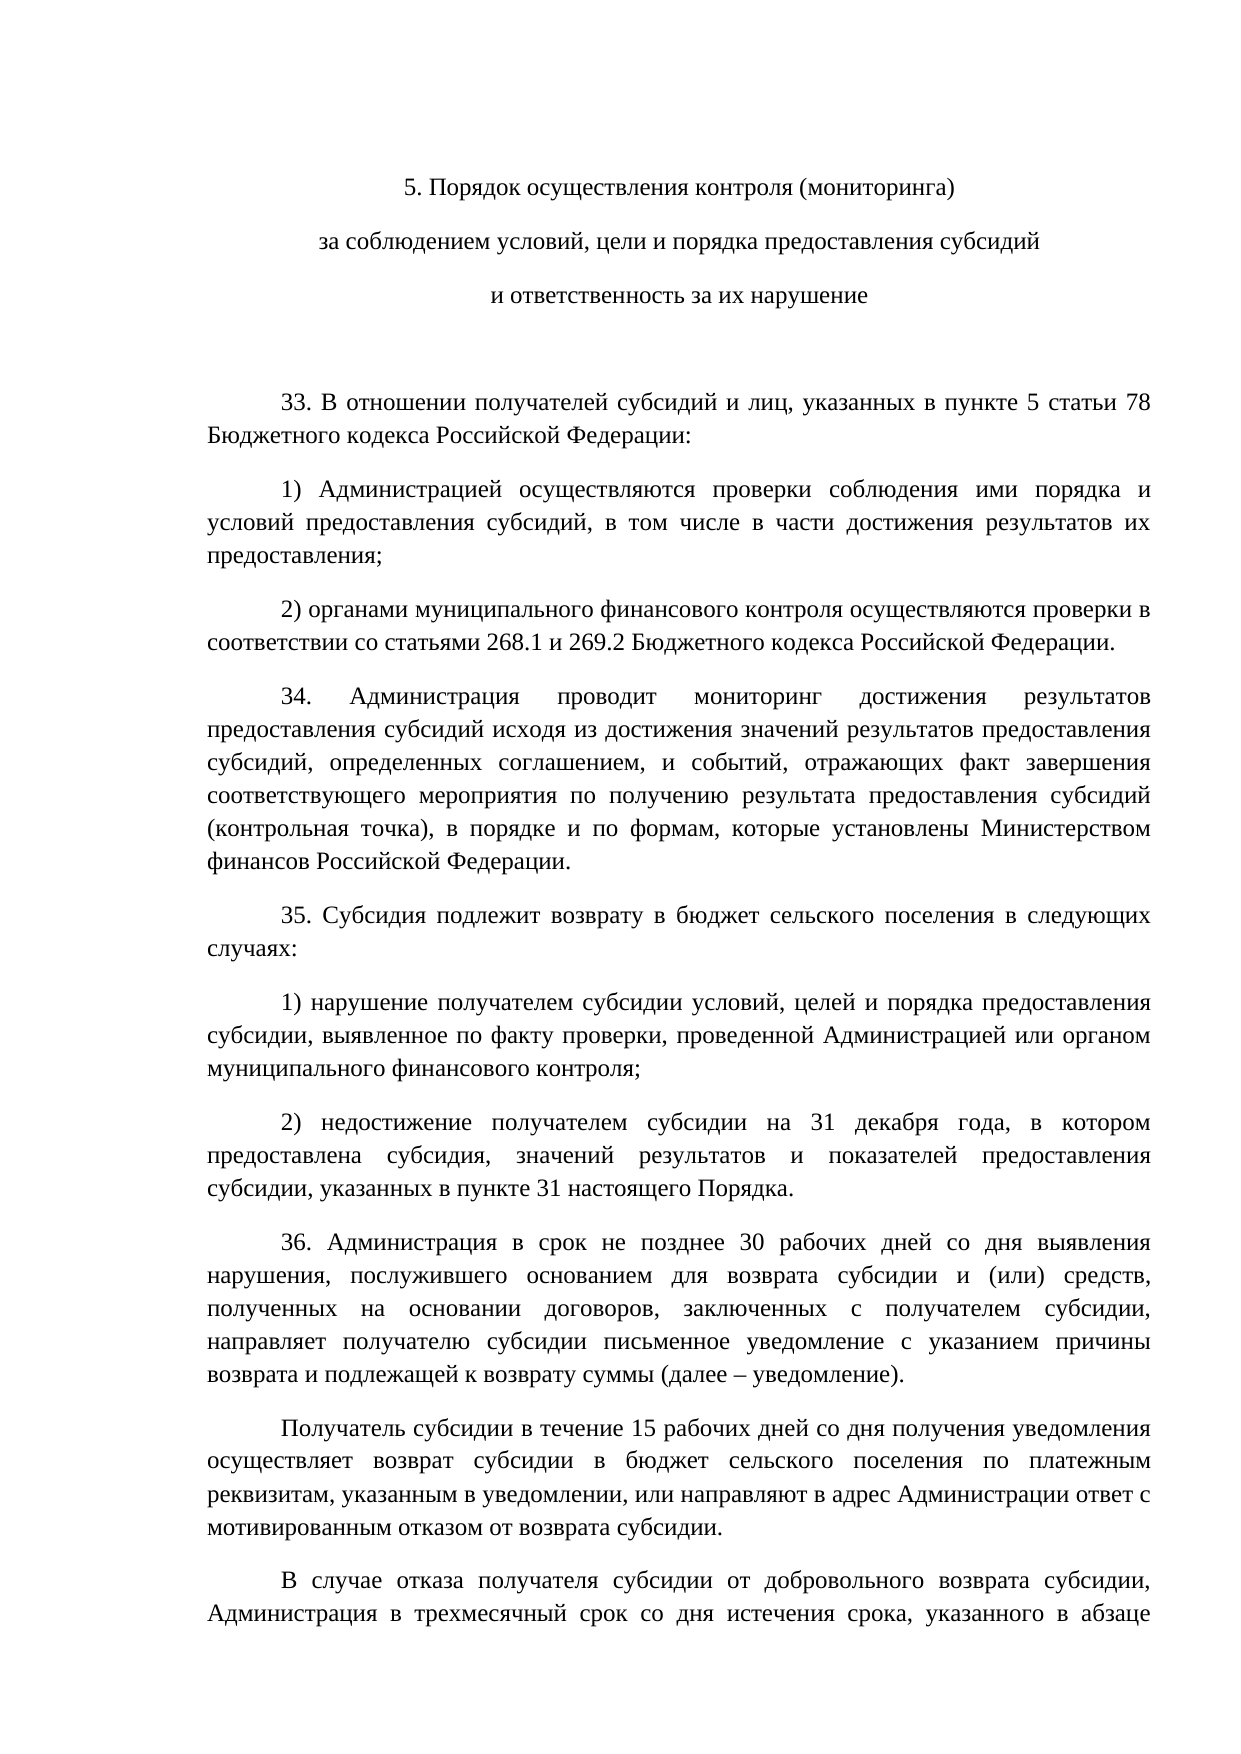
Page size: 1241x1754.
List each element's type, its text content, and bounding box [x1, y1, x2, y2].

text 2) органами муниципального финансового контроля осуществляются проверки в соответствии со статьями 268.1 и 269.2 Бюджетного кодекса Российской Федерации. [207, 594, 1152, 656]
text 1) нарушение получателем субсидии условий, целей и порядка предоставления субсидии, выявленное по факту проверки, проведенной Администрацией или органом муниципального финансового контроля; [207, 987, 1152, 1082]
text 35. Субсидия подлежит возврату в бюджет сельского поселения в следующих случаях: [207, 900, 1152, 962]
text 1) Администрацией осуществляются проверки соблюдения ими порядка и условий предоставления субсидий, в том числе в части достижения результатов их предоставления; [207, 474, 1152, 569]
text 5. Порядок осуществления контроля (мониторинга) [207, 172, 1152, 201]
text 36. Администрация в срок не позднее 30 рабочих дней со дня выявления нарушения, послужившего основанием для возврата субсидии и (или) средств, полученных на основании договоров, заключенных с получателем субсидии, направляет получателю субсидии письменное уведомление с указанием причины возврата и подлежащей к возврату суммы (далее – уведомление). [207, 1227, 1152, 1387]
text 34. Администрация проводит мониторинг достижения результатов предоставления субсидий исходя из достижения значений результатов предоставления субсидий, определенных соглашением, и событий, отражающих факт завершения соответствующего мероприятия по получению результата предоставления субсидий (контрольная точка), в порядке и по формам, которые установлены Министерством финансов Российской Федерации. [207, 681, 1152, 875]
text Получатель субсидии в течение 15 рабочих дней со дня получения уведомления осуществляет возврат субсидии в бюджет сельского поселения по платежным реквизитам, указанным в уведомлении, или направляют в адрес Администрации ответ с мотивированным отказом от возврата субсидии. [207, 1413, 1152, 1540]
text и ответственность за их нарушение [207, 280, 1152, 308]
text 2) недостижение получателем субсидии на 31 декабря года, в котором предоставлена субсидия, значений результатов и показателей предоставления субсидии, указанных в пункте 31 настоящего Порядка. [207, 1107, 1152, 1202]
text за соблюдением условий, цели и порядка предоставления субсидий [207, 226, 1152, 254]
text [207, 1566, 1152, 1627]
text 33. В отношении получателей субсидий и лиц, указанных в пункте 5 статьи 78 Бюджетного кодекса Российской Федерации: [207, 387, 1152, 449]
